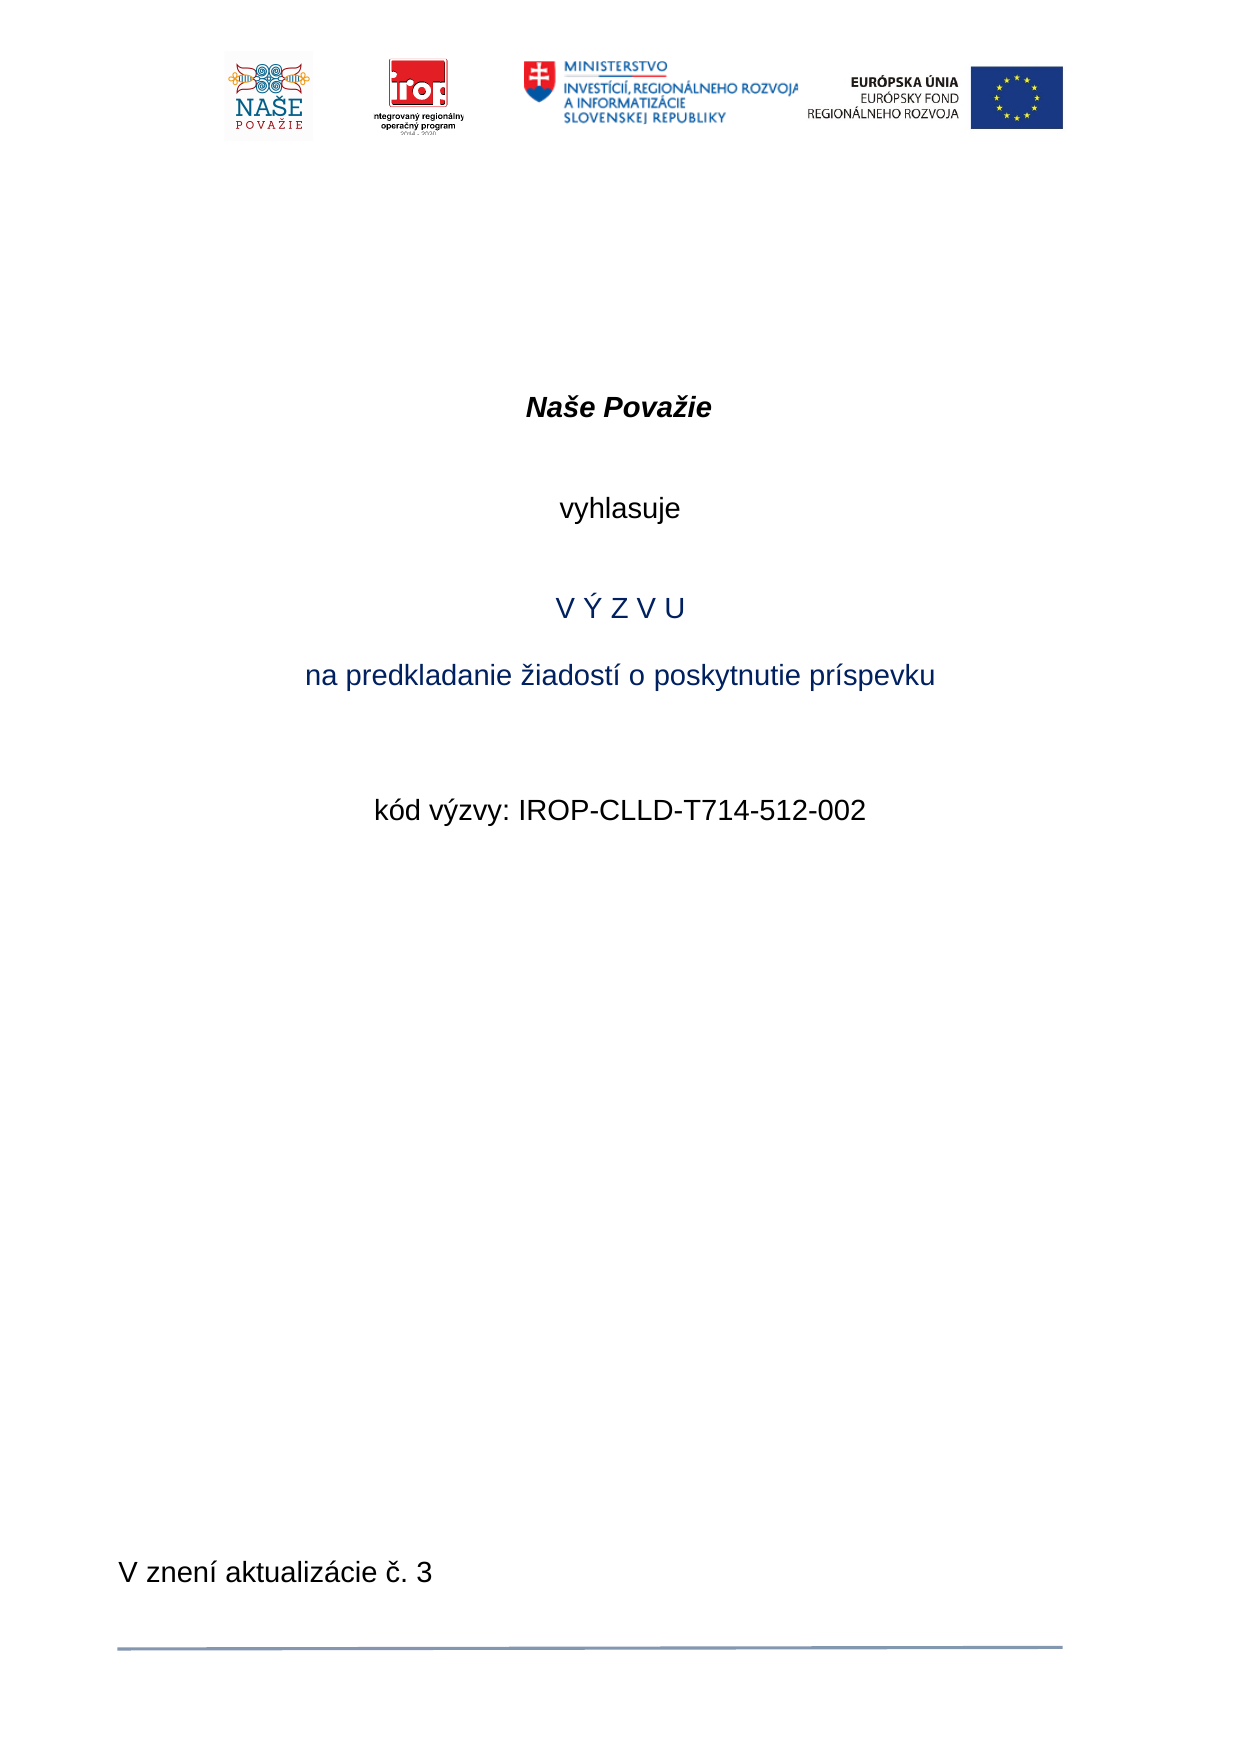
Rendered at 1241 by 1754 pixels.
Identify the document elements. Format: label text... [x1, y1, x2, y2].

text na predkladanie žiadostí o poskytnutie príspevku [118, 658, 1122, 692]
text Naše Považie [118, 390, 1122, 424]
picture [224, 51, 314, 141]
text vyhlasuje [118, 491, 1122, 524]
text V Ý Z V U [118, 591, 1122, 625]
picture [523, 61, 798, 124]
text kód výzvy: IROP-CLLD-T714-512-002 [118, 793, 1122, 826]
picture [800, 61, 1066, 133]
text V znení aktualizácie č. 3 [118, 1556, 1122, 1589]
picture [372, 58, 463, 134]
